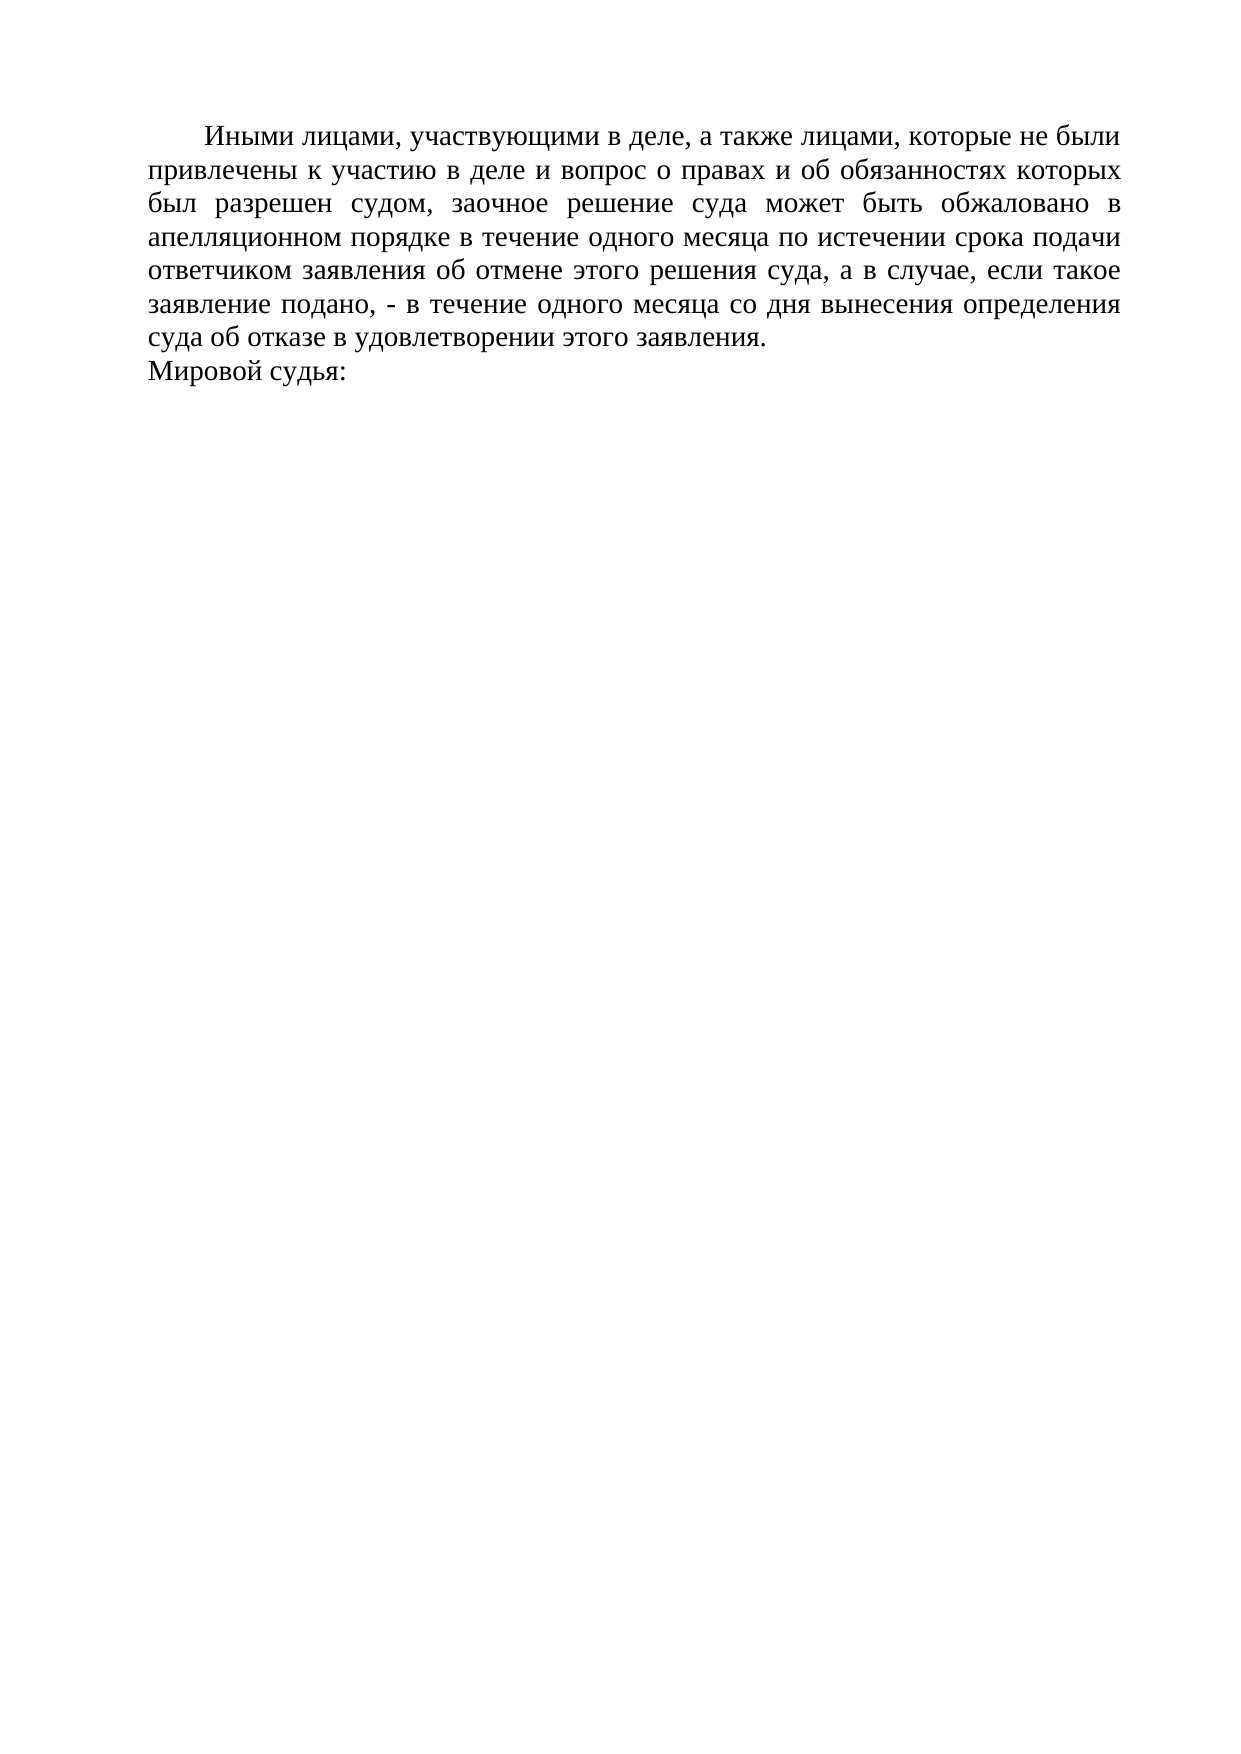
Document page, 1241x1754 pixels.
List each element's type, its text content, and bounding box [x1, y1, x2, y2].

text Иными лицами, участвующими в деле, а также лицами, которые не были привлечены к участию в деле и вопрос о правах и об обязанностях которых был разрешен судом, заочное решение суда может быть обжаловано в апелляционном порядке в течение одного месяца по истечении срока подачи ответчиком заявления об отмене этого решения суда, а в случае, если такое заявление подано, - в течение одного месяца со дня вынесения определения суда об отказе в удовлетворении этого заявления. [148, 118, 1122, 353]
text Мировой судья: [148, 353, 1122, 387]
